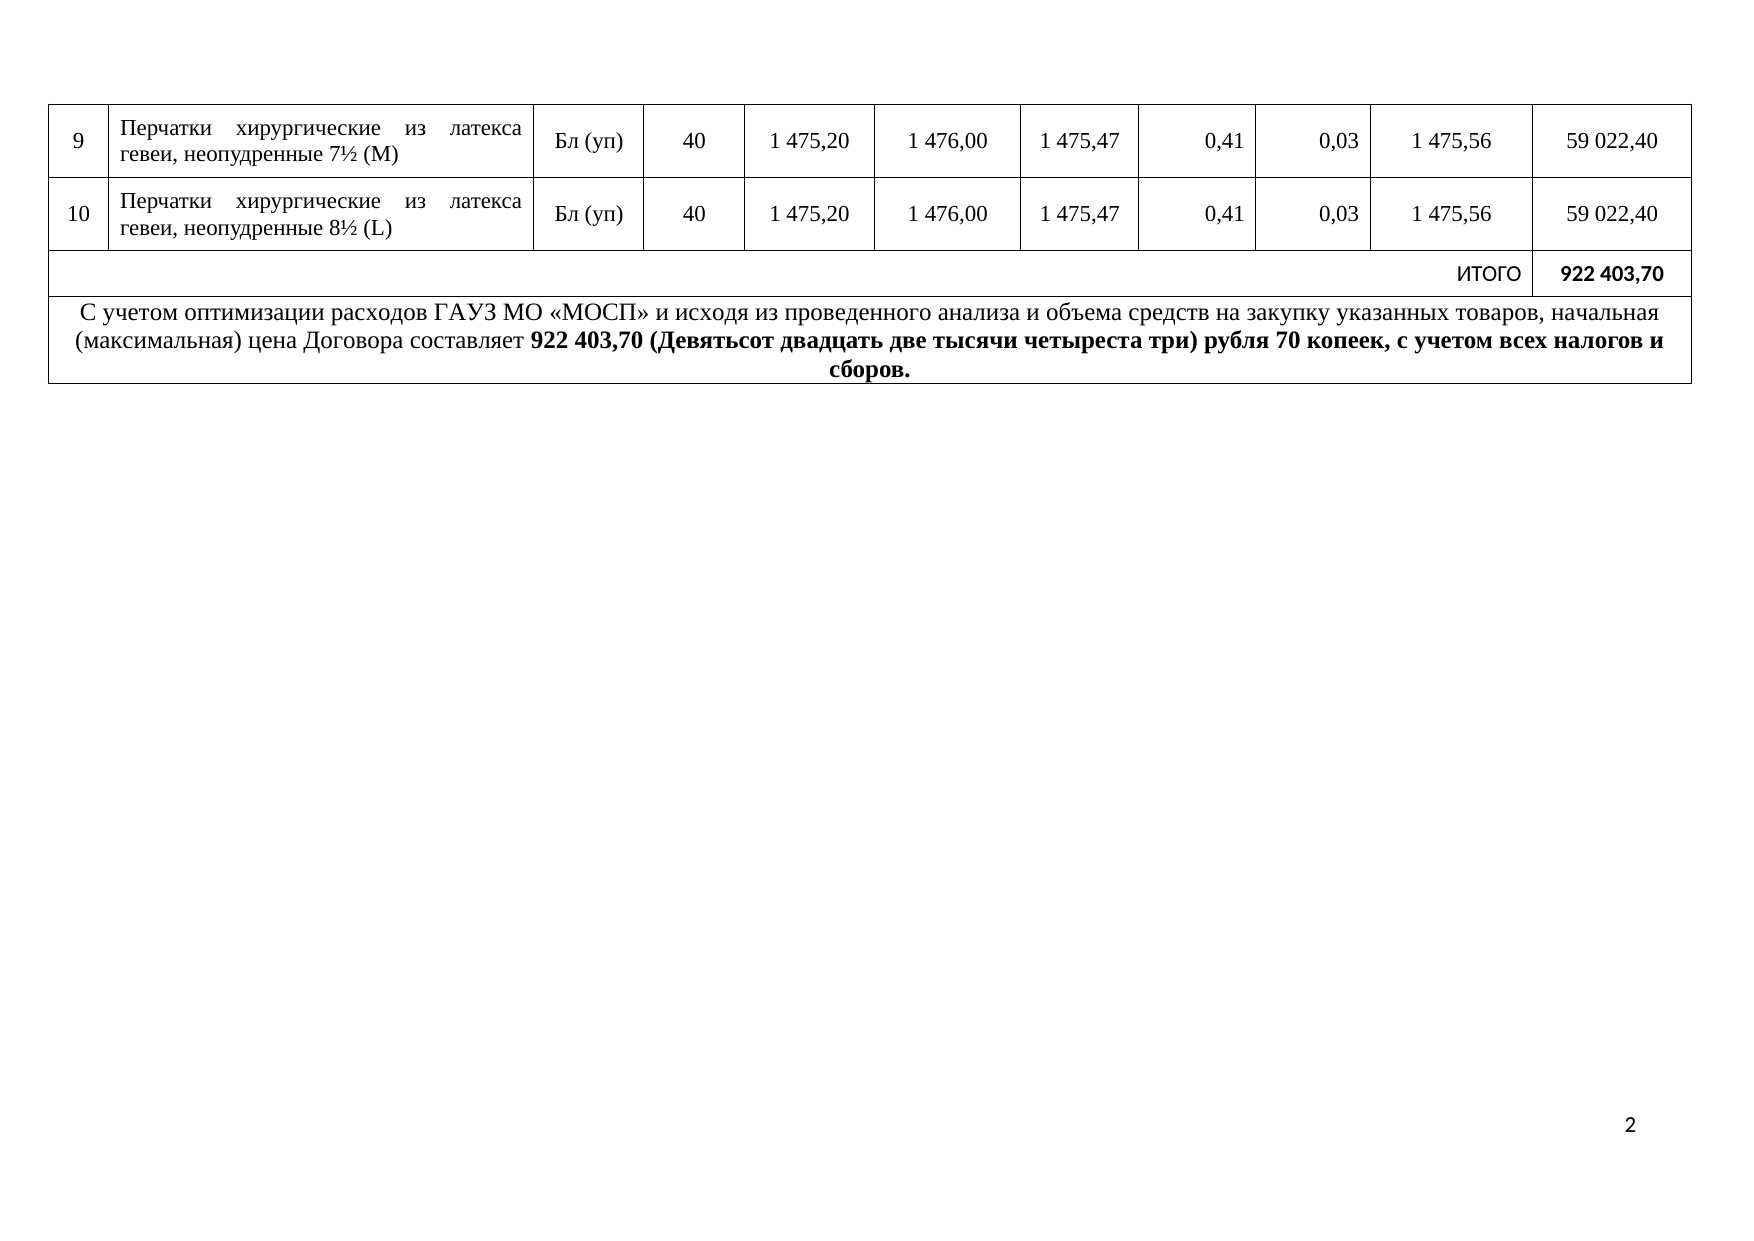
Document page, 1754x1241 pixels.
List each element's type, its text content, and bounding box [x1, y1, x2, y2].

table_cell 0,41 [1139, 105, 1255, 177]
table_cell 922 403,70 [1533, 251, 1691, 296]
table_cell 59 022,40 [1533, 105, 1691, 177]
table_cell 1 475,56 [1371, 178, 1532, 250]
table_cell 1 475,47 [1021, 178, 1138, 250]
table_cell 1 475,20 [745, 178, 874, 250]
table_cell 0,03 [1256, 105, 1370, 177]
table_cell 59 022,40 [1533, 178, 1691, 250]
table_cell 9 [49, 105, 108, 177]
table_cell 1 476,00 [875, 178, 1020, 250]
table_cell 0,03 [1256, 178, 1370, 250]
table_cell Бл (уп) [534, 105, 643, 177]
table_cell С учетом оптимизации расходов ГАУЗ МО «МОСП» и исходя из проведенного анализа и объема средств на закупку указанных товаров, начальная (максимальная) цена Договора составляет 922 403,70 (Девятьсот двадцать две тысячи четыреста три) рубля 70 копеек, с учетом всех налогов и сборов. [49, 297, 1691, 383]
table_cell 1 475,56 [1371, 105, 1532, 177]
table_cell Перчатки хирургические из латекса гевеи, неопудренные 8½ (L) [109, 178, 533, 250]
table_cell 1 475,47 [1021, 105, 1138, 177]
table_cell 0,41 [1139, 178, 1255, 250]
table_cell Бл (уп) [534, 178, 643, 250]
table_cell 40 [644, 105, 744, 177]
table_cell 1 476,00 [875, 105, 1020, 177]
table_cell ИТОГО [49, 251, 1532, 296]
table_cell 40 [644, 178, 744, 250]
table_cell Перчатки хирургические из латекса гевеи, неопудренные 7½ (M) [109, 105, 533, 177]
table_cell 1 475,20 [745, 105, 874, 177]
table_cell 10 [49, 178, 108, 250]
